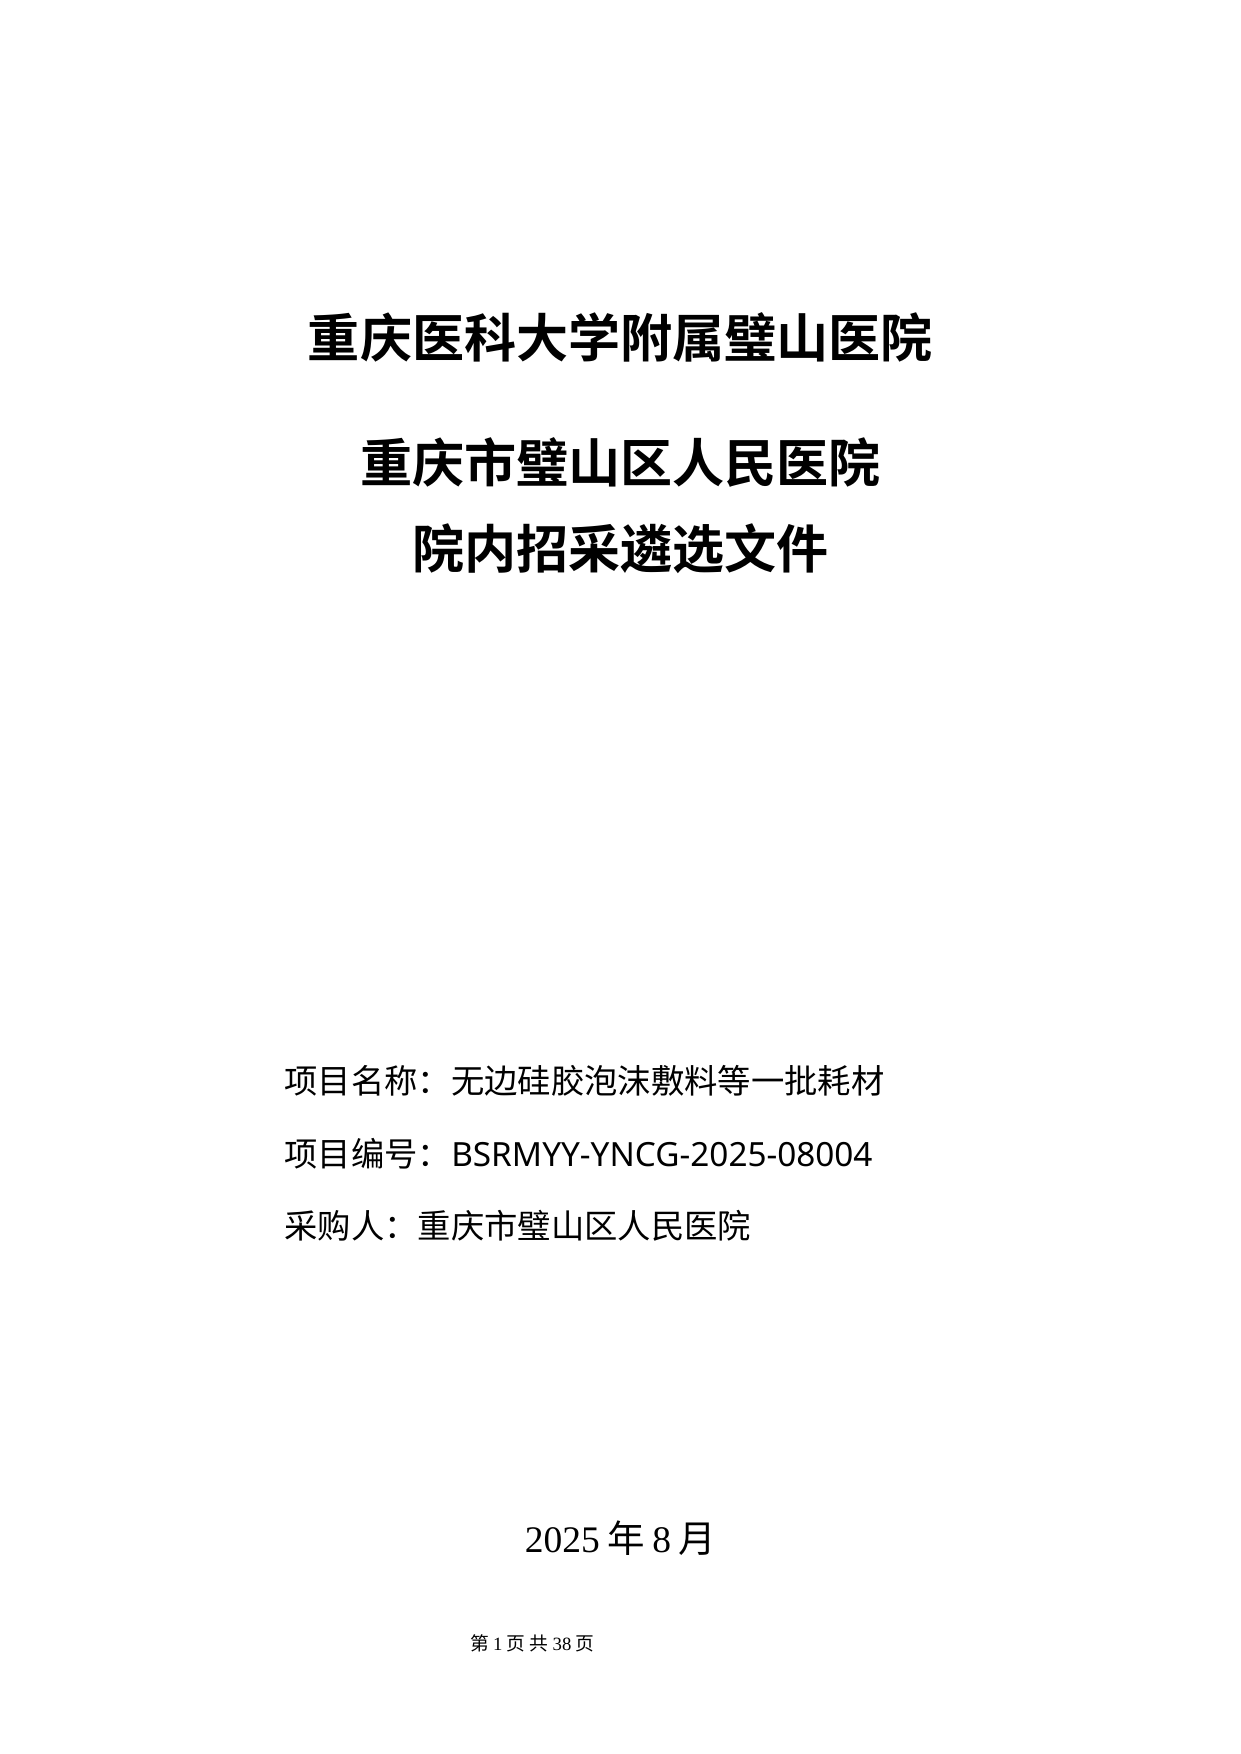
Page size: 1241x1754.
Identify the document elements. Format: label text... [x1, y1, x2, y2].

text 2025年8月 [118, 1509, 1122, 1564]
text 重庆医科大学附属璧山医院 [118, 297, 1122, 373]
text 重庆市璧山区人民医院 [118, 411, 1122, 508]
text 院内招采遴选文件 [118, 508, 1122, 583]
text 项目名称：无边硅胶泡沫敷料等一批耗材 [284, 1055, 1122, 1103]
text 采购人：重庆市璧山区人民医院 [284, 1200, 1122, 1248]
text 项目编号：BSRMYY-YNCG-2025-08004 [284, 1127, 1122, 1176]
